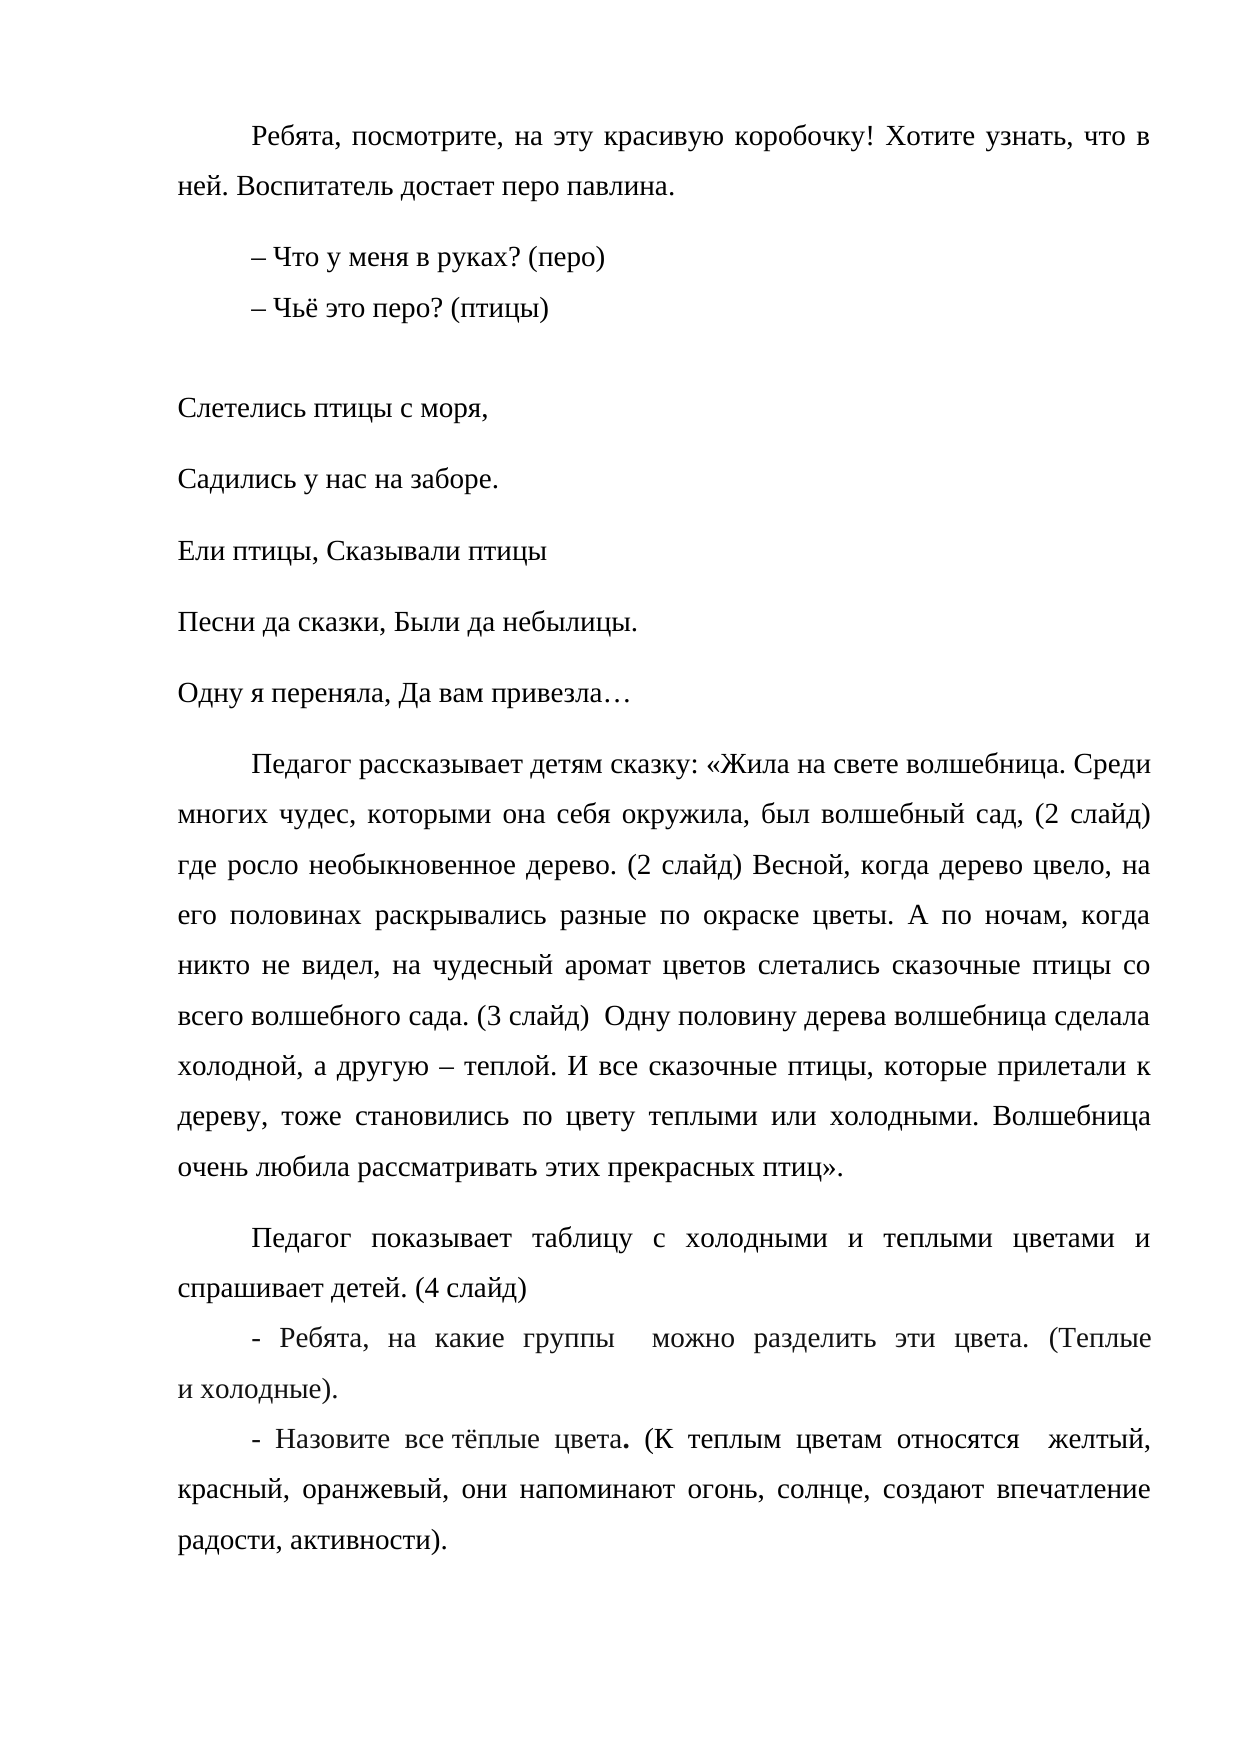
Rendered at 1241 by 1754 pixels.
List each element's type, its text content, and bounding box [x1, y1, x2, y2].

text Садились у нас на заборе. [177, 462, 1152, 495]
text Ели птицы, Сказывали птицы [177, 533, 1152, 566]
text Одну я переняла, Да вам привезла… [177, 675, 1152, 709]
text - Назовите все тёплые цвета. (К теплым цветам относятся желтый, красный, оранжевый, они напоминают огонь, солнце, создают впечатление радости, активности). [177, 1421, 1152, 1555]
text Слетелись птицы с моря, [177, 391, 1152, 424]
text Педагог рассказывает детям сказку: «Жила на свете волшебница. Среди многих чудес, которыми она себя окружила, был волшебный сад, (2 слайд) где росло необыкновенное дерево. (2 слайд) Весной, когда дерево цвело, на его половинах раскрывались разные по окраске цветы. А по ночам, когда никто не видел, на чудесный аромат цветов слетались сказочные птицы со всего волшебного сада. (3 слайд) Одну половину дерева волшебница сделала холодной, а другую – теплой. И все сказочные птицы, которые прилетали к дереву, тоже становились по цвету теплыми или холодными. Волшебница очень любила рассматривать этих прекрасных птиц». [177, 746, 1152, 1182]
text – Что у меня в руках? (перо) [177, 239, 1152, 273]
text – Чьё это перо? (птицы) [177, 290, 1152, 323]
text Педагог показывает таблицу с холодными и теплыми цветами и спрашивает детей. (4 слайд) [177, 1220, 1152, 1304]
text Песни да сказки, Были да небылицы. [177, 604, 1152, 637]
text Ребята, посмотрите, на эту красивую коробочку! Хотите узнать, что в ней. Воспитатель достает перо павлина. [177, 118, 1152, 202]
text - Ребята, на какие группы можно разделить эти цвета. (Теплые и холодные). [177, 1321, 1152, 1404]
